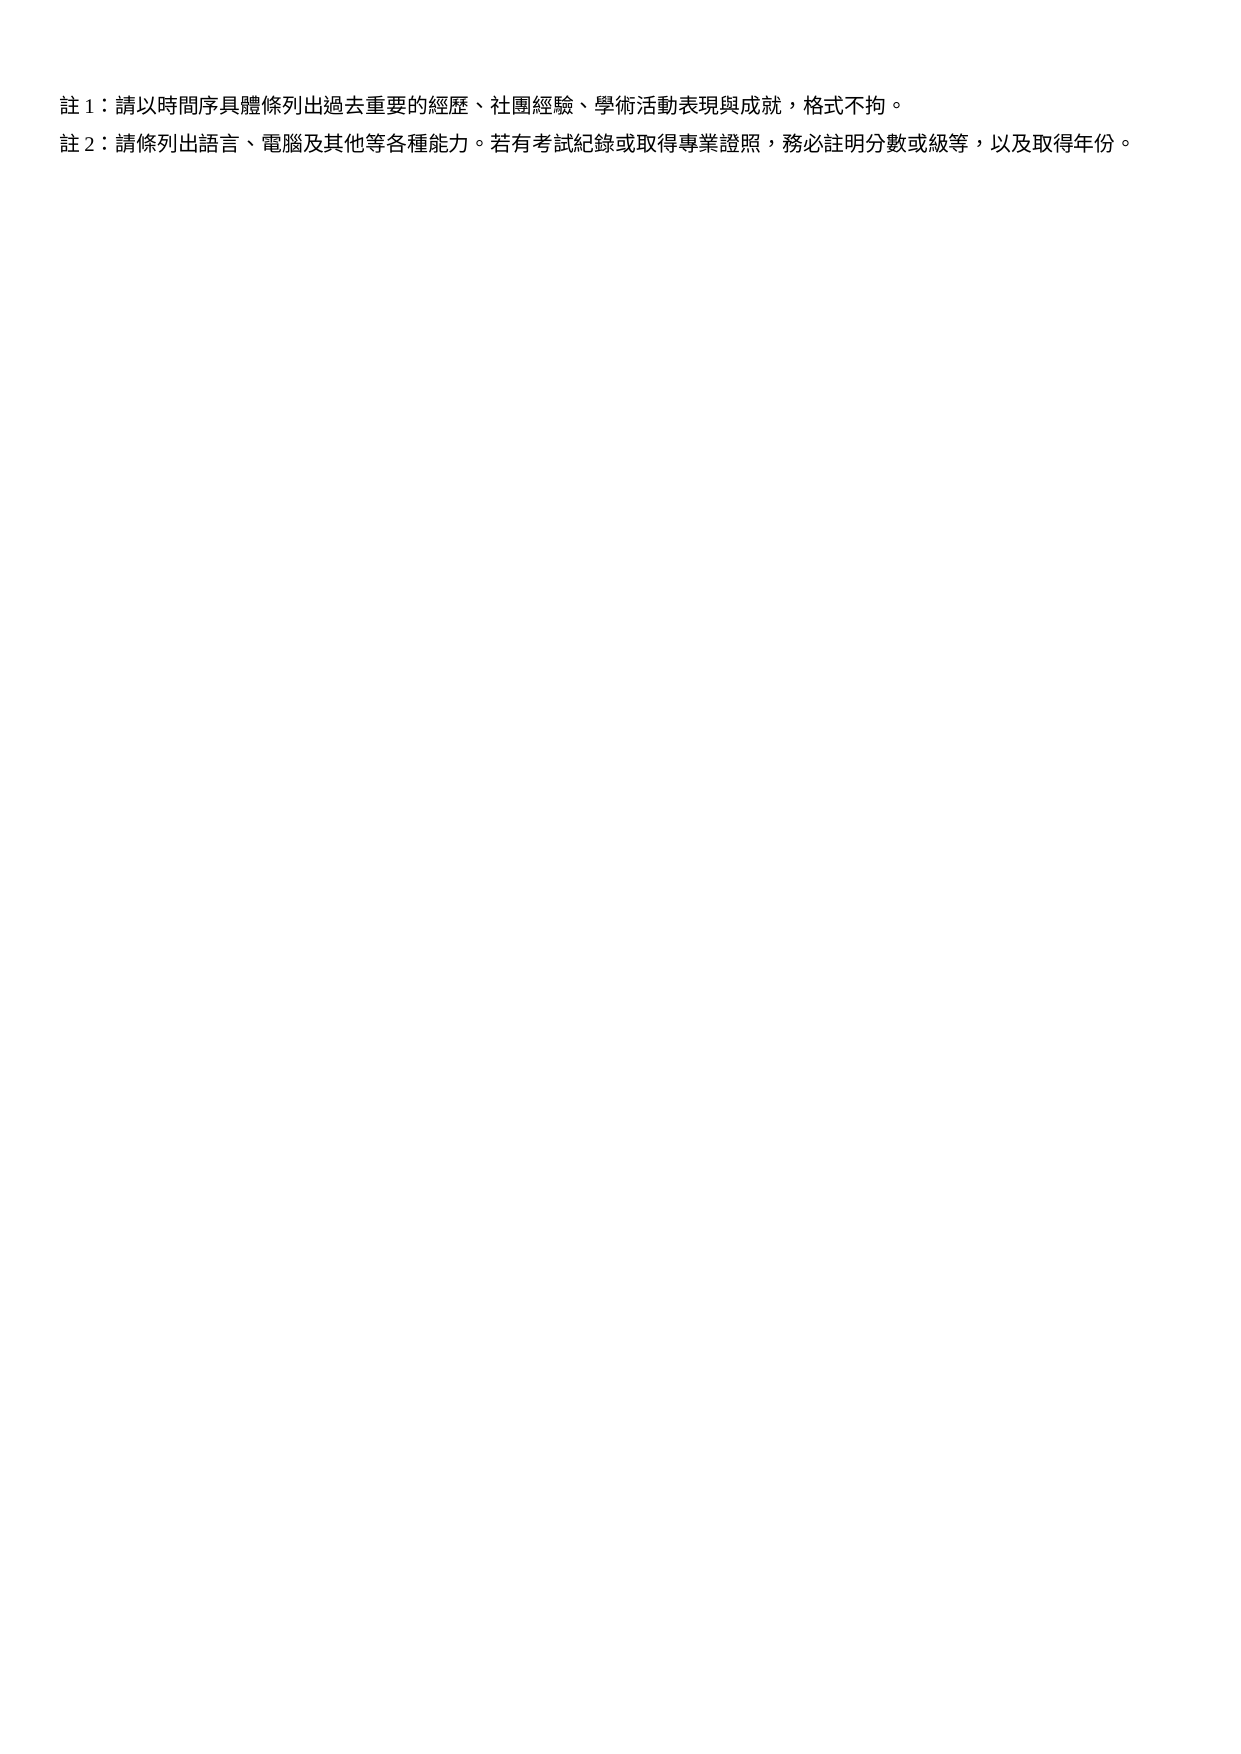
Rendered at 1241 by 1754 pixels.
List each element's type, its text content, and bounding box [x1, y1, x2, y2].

text 註1：請以時間序具體條列出過去重要的經歷、社團經驗、學術活動表現與成就，格式不拘。 [59, 86, 1181, 123]
text 註2：請條列出語言、電腦及其他等各種能力。若有考試紀錄或取得專業證照，務必註明分數或級等，以及取得年份。 [59, 123, 1181, 161]
